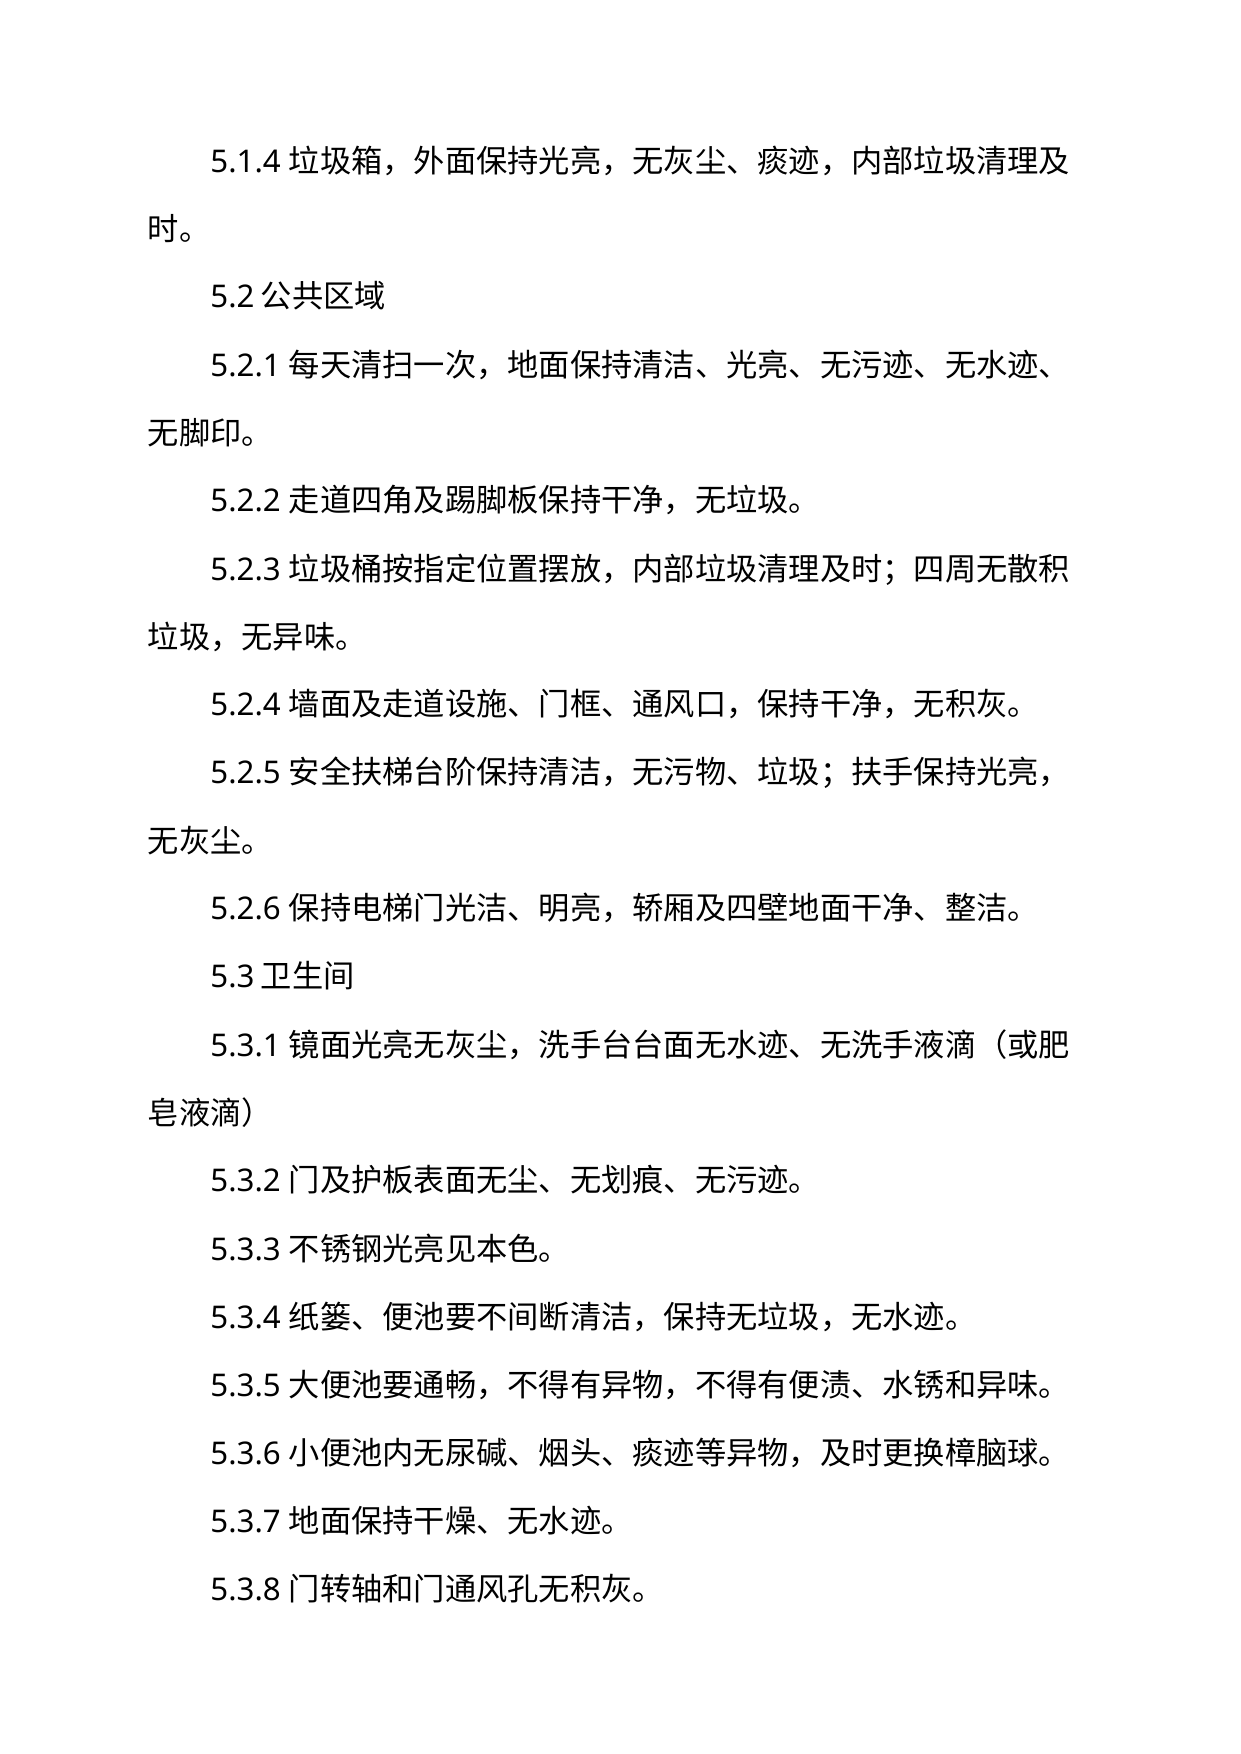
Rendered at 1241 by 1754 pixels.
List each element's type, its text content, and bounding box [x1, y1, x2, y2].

text 5.2.4 墙面及走道设施、门框、通风口，保持干净，无积灰。 [148, 679, 1092, 725]
text 5.3.4 纸篓、便池要不间断清洁，保持无垃圾，无水迹。 [148, 1292, 1092, 1337]
text 5.3.6 小便池内无尿碱、烟头、痰迹等异物，及时更换樟脑球。 [148, 1428, 1092, 1473]
text 5.2公共区域 [148, 272, 1092, 317]
text 5.3.1 镜面光亮无灰尘，洗手台台面无水迹、无洗手液滴（或肥皂液滴） [148, 1020, 1092, 1133]
text 5.3卫生间 [148, 952, 1092, 997]
text 5.3.8 门转轴和门通风孔无积灰。 [148, 1564, 1092, 1610]
text 5.2.3 垃圾桶按指定位置摆放，内部垃圾清理及时；四周无散积垃圾，无异味。 [148, 544, 1092, 657]
text 5.3.5 大便池要通畅，不得有异物，不得有便渍、水锈和异味。 [148, 1360, 1092, 1405]
text 5.3.3 不锈钢光亮见本色。 [148, 1224, 1092, 1269]
text 5.2.6 保持电梯门光洁、明亮，轿厢及四壁地面干净、整洁。 [148, 883, 1092, 929]
text 5.2.5 安全扶梯台阶保持清洁，无污物、垃圾；扶手保持光亮，无灰尘。 [148, 748, 1092, 861]
text 5.3.7 地面保持干燥、无水迹。 [148, 1496, 1092, 1542]
text 5.1.4 垃圾箱，外面保持光亮，无灰尘、痰迹，内部垃圾清理及时。 [148, 136, 1092, 249]
text 5.3.2 门及护板表面无尘、无划痕、无污迹。 [148, 1156, 1092, 1201]
text 5.2.1 每天清扫一次，地面保持清洁、光亮、无污迹、无水迹、无脚印。 [148, 340, 1092, 453]
text 5.2.2 走道四角及踢脚板保持干净，无垃圾。 [148, 476, 1092, 521]
